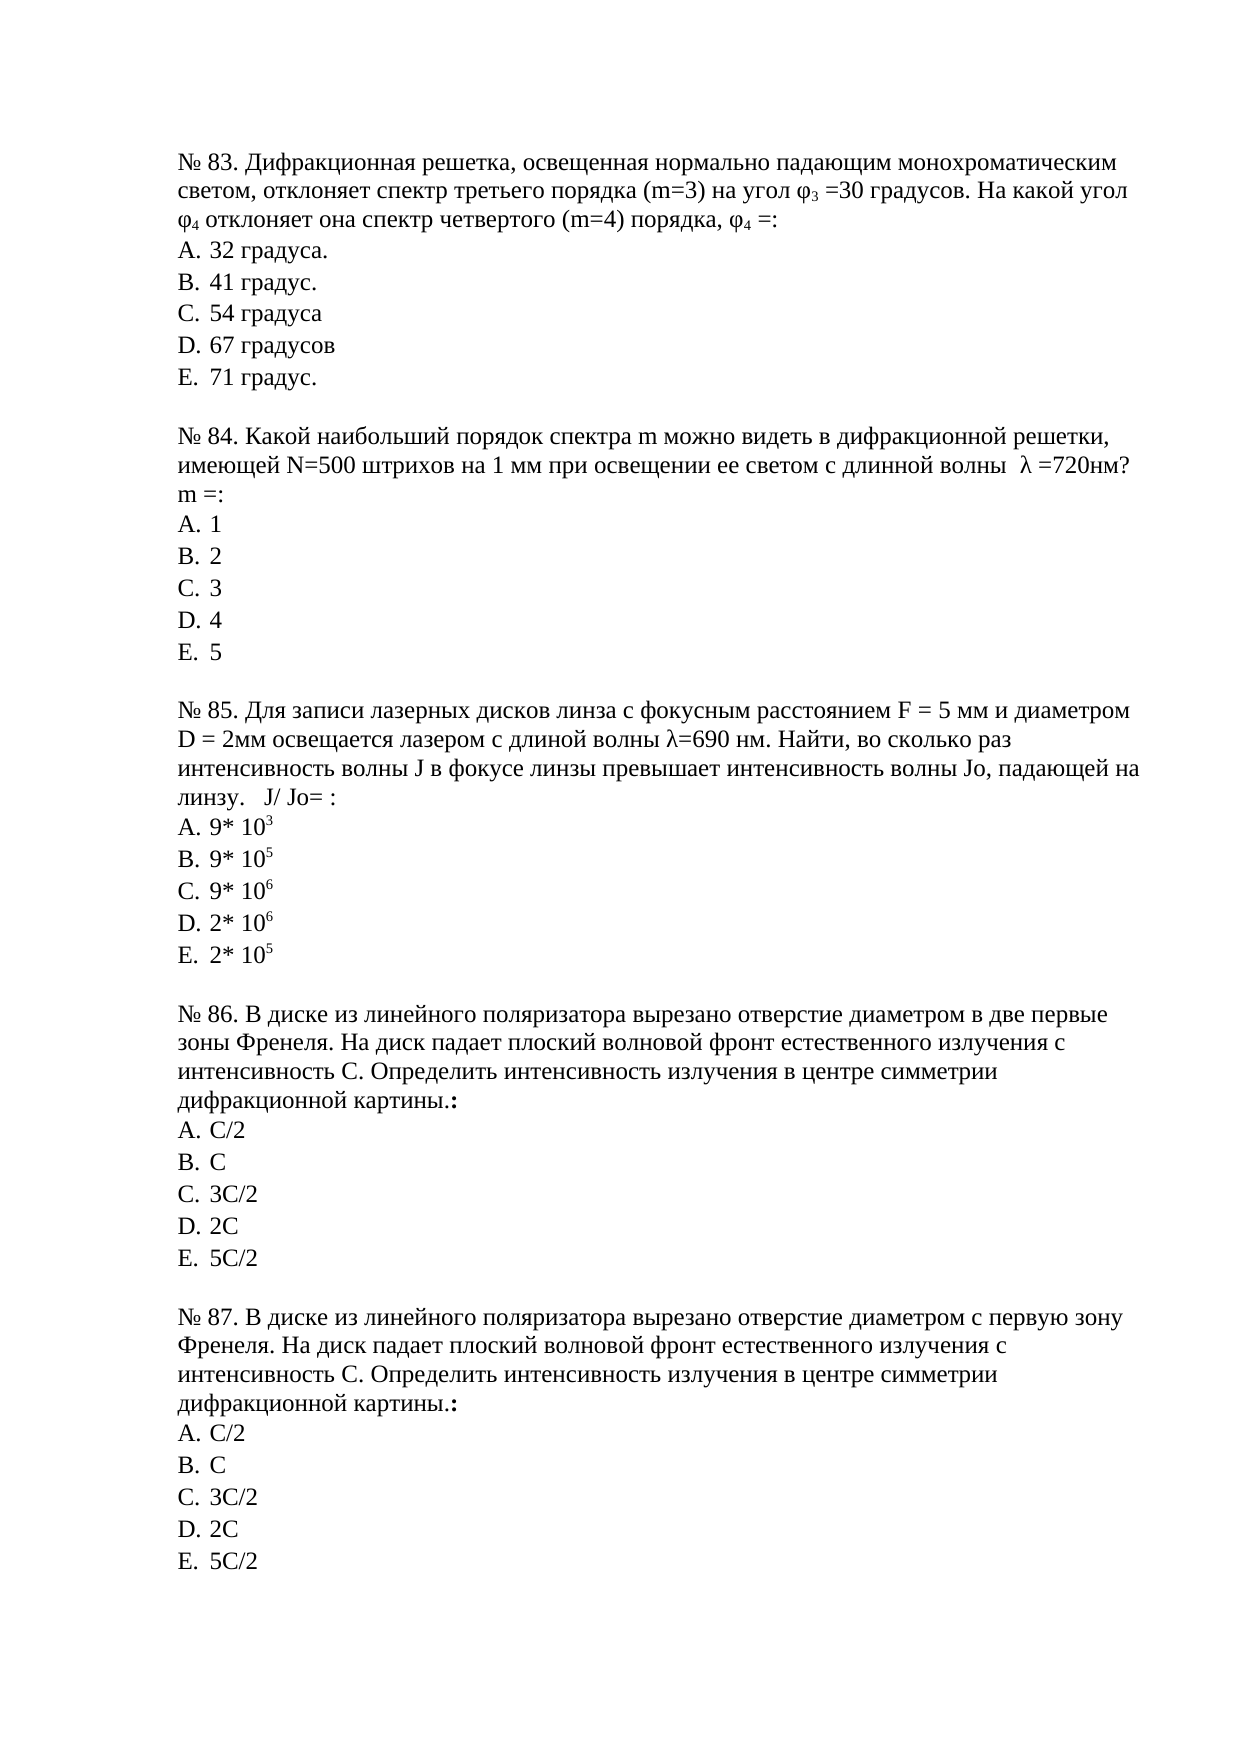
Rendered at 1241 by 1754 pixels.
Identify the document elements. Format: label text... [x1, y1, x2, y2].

table_cell 5С/2 [208, 1544, 264, 1576]
table_cell B. [176, 539, 208, 571]
table_cell C. [176, 297, 208, 329]
table_header A. [176, 1114, 208, 1146]
table_cell 3С/2 [208, 1178, 264, 1209]
table_cell 5 [208, 635, 228, 667]
text № 86. В диске из линейного поляризатора вырезано отверстие диаметром в две первые зоны Френеля. На диск падает плоский волновой фронт естественного излучения с интенсивность С. Определить интенсивность излучения в центре симметрии дифракционной картины.: [177, 999, 1152, 1114]
text № 85. Для записи лазерных дисков линза с фокусным расстоянием F = 5 мм и диаметром D = 2мм освещается лазером с длиной волны λ=690 нм. Найти, во сколько раз интенсивность волны J в фокусе линзы превышает интенсивность волны Jo, падающей на линзу. J/ Jo= : [177, 696, 1152, 811]
table_header A. [176, 1417, 208, 1449]
table_cell 2* 106 [208, 906, 286, 938]
table_cell E. [176, 1241, 208, 1273]
table_cell D. [176, 603, 208, 635]
table_cell 5С/2 [208, 1241, 264, 1273]
table_cell D. [176, 906, 208, 938]
table_cell 2 [208, 539, 228, 571]
table_header 1 [208, 508, 228, 539]
table_header A. [176, 233, 208, 265]
table_cell С [208, 1449, 264, 1481]
table_header A. [176, 508, 208, 539]
table_cell B. [176, 265, 208, 297]
table_cell D. [176, 1513, 208, 1544]
table_cell B. [176, 843, 208, 874]
table_cell C. [176, 874, 208, 906]
table_cell 2С [208, 1209, 264, 1241]
table_cell E. [176, 361, 208, 392]
table_cell 9* 105 [208, 843, 286, 874]
table_cell 4 [208, 603, 228, 635]
text № 87. В диске из линейного поляризатора вырезано отверстие диаметром с первую зону Френеля. На диск падает плоский волновой фронт естественного излучения с интенсивность С. Определить интенсивность излучения в центре симметрии дифракционной картины.: [177, 1302, 1152, 1417]
table_cell C. [176, 571, 208, 603]
text № 84. Какой наибольший порядок спектра m можно видеть в дифракционной решетки, имеющей N=500 штрихов на 1 мм при освещении ее светом с длинной волны λ =720нм? m =: [177, 421, 1152, 507]
table_cell C. [176, 1481, 208, 1512]
table_header 9* 103 [208, 811, 286, 842]
table_header A. [176, 811, 208, 842]
table_header 32 градуса. [208, 233, 341, 265]
table_cell B. [176, 1146, 208, 1177]
table_cell D. [176, 1209, 208, 1241]
table_cell 9* 106 [208, 874, 286, 906]
table_cell 2* 105 [208, 938, 286, 970]
table_cell 41 градус. [208, 265, 341, 297]
table_cell 54 градуса [208, 297, 341, 329]
table_cell D. [176, 329, 208, 361]
table_cell E. [176, 938, 208, 970]
text № 83. Дифракционная решетка, освещенная нормально падающим монохроматическим светом, отклоняет спектр третьего порядка (m=3) на угол φ3 =30 градусов. На какой угол φ4 отклоняет она спектр четвертого (m=4) порядка, φ4 =: [177, 147, 1152, 233]
table_cell 71 градус. [208, 361, 341, 392]
table_cell 3 [208, 571, 228, 603]
table_cell E. [176, 635, 208, 667]
table_cell 67 градусов [208, 329, 341, 361]
table_header С/2 [208, 1114, 264, 1146]
table_header С/2 [208, 1417, 264, 1449]
table_cell C. [176, 1178, 208, 1209]
table_cell B. [176, 1449, 208, 1481]
table_cell С [208, 1146, 264, 1177]
table_cell 3С/2 [208, 1481, 264, 1512]
table_cell E. [176, 1544, 208, 1576]
table_cell 2С [208, 1513, 264, 1544]
